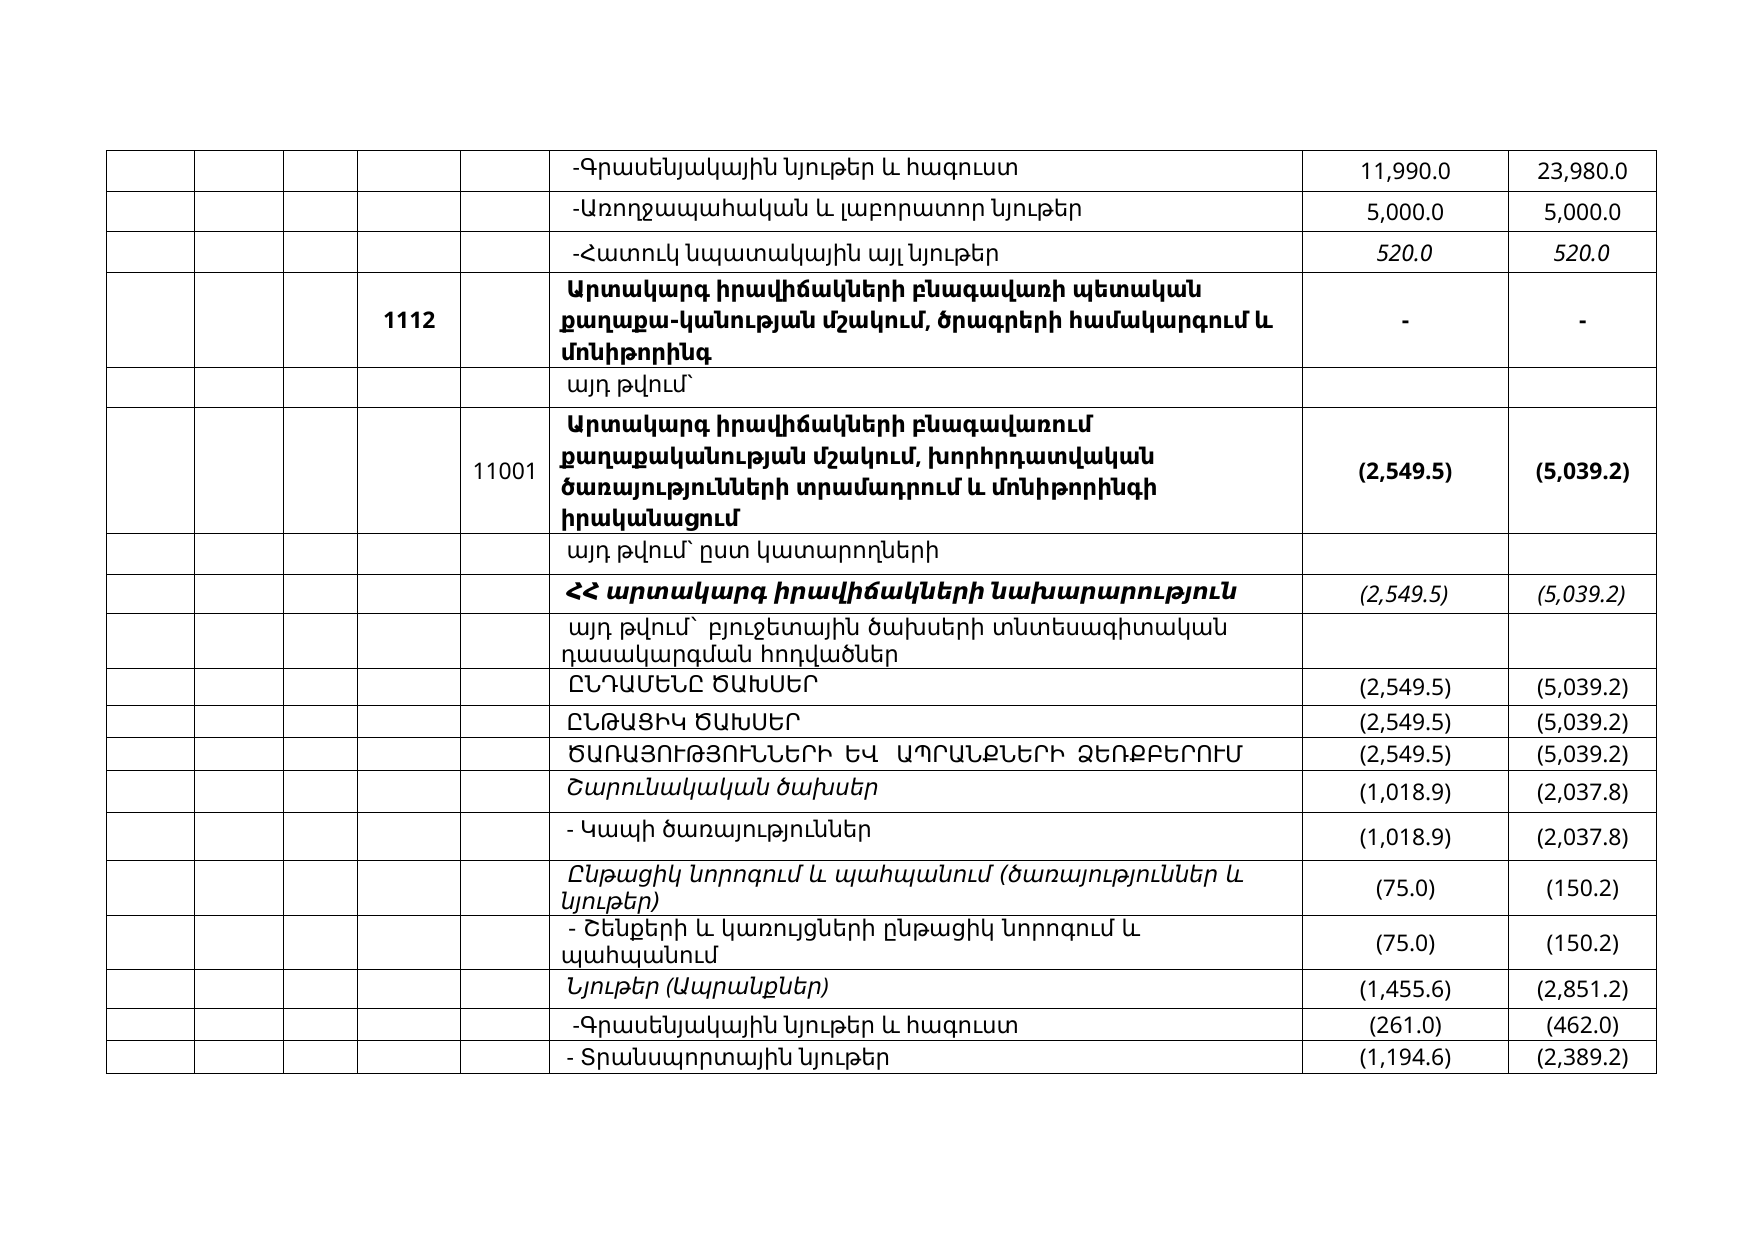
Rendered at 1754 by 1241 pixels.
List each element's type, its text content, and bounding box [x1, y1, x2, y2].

table_cell [358, 232, 460, 272]
table_cell [284, 575, 357, 613]
table_cell (2,389.2) [1509, 1041, 1656, 1072]
table_cell [1509, 614, 1656, 667]
table_cell [195, 151, 283, 191]
table_cell [107, 706, 194, 737]
table_cell [195, 192, 283, 231]
table_cell [107, 669, 194, 705]
table_cell [284, 192, 357, 231]
table_cell [461, 1009, 549, 1040]
table_cell [195, 813, 283, 860]
table_cell [195, 970, 283, 1008]
table_cell [107, 192, 194, 231]
table_cell [195, 534, 283, 574]
table_cell -Առողջապահական և լաբորատոր նյութեր [550, 192, 1302, 231]
table_cell 520.0 [1303, 232, 1508, 272]
table_cell (2,037.8) [1509, 813, 1656, 860]
table_cell [284, 706, 357, 737]
table_cell (75.0) [1303, 861, 1508, 914]
table_cell (5,039.2) [1509, 575, 1656, 613]
table_cell [461, 813, 549, 860]
table_cell 11,990.0 [1303, 151, 1508, 191]
table_cell 11001 [461, 408, 549, 533]
table_cell [284, 151, 357, 191]
table_cell [461, 916, 549, 969]
table_cell [107, 232, 194, 272]
table_cell Շարունակական ծախսեր [550, 771, 1302, 812]
table_cell 520.0 [1509, 232, 1656, 272]
table_cell [358, 534, 460, 574]
table_cell [461, 575, 549, 613]
table_cell [461, 861, 549, 914]
table_cell [358, 771, 460, 812]
table_cell [1303, 534, 1508, 574]
table_cell [358, 1041, 460, 1072]
table_cell [284, 1041, 357, 1072]
table_cell Ընթացիկ նորոգում և պահպանում (ծառայություններ և նյութեր) [550, 861, 1302, 914]
table_cell [107, 534, 194, 574]
table_cell [358, 151, 460, 191]
table_cell [358, 738, 460, 769]
table_cell [1303, 614, 1508, 667]
table_cell ԸՆԴԱՄԵՆԸ ԾԱԽՍԵՐ [550, 669, 1302, 705]
table_cell - Կապի ծառայություններ [550, 813, 1302, 860]
table_cell [284, 669, 357, 705]
table_cell [195, 738, 283, 769]
table_cell [284, 970, 357, 1008]
table_cell (5,039.2) [1509, 669, 1656, 705]
table_cell [195, 861, 283, 914]
table_cell (75.0) [1303, 916, 1508, 969]
table_cell [107, 273, 194, 367]
table_cell [107, 738, 194, 769]
table_cell այդ թվում` ըստ կատարողների [550, 534, 1302, 574]
table_cell [1303, 368, 1508, 407]
table_cell [461, 970, 549, 1008]
table_cell [358, 192, 460, 231]
table_cell [195, 575, 283, 613]
table_cell [195, 771, 283, 812]
table_cell [284, 614, 357, 667]
table_cell [358, 916, 460, 969]
table_cell [284, 408, 357, 533]
table_cell (1,455.6) [1303, 970, 1508, 1008]
table_cell [461, 738, 549, 769]
table_cell [358, 669, 460, 705]
table_cell [195, 1041, 283, 1072]
table_cell Արտակարգ իրավիճակների բնագավառի պետական քաղաքա-կանության մշակում, ծրագրերի համակարգում և մոնիթորինգ [550, 273, 1302, 367]
table_cell [461, 368, 549, 407]
table_cell այդ թվում` բյուջետային ծախսերի տնտեսագիտական դասակարգման հոդվածներ [550, 614, 1302, 667]
table_cell [358, 813, 460, 860]
table_cell (150.2) [1509, 916, 1656, 969]
table_cell (5,039.2) [1509, 738, 1656, 769]
table_cell [107, 1009, 194, 1040]
table_cell [195, 706, 283, 737]
table_cell 1112 [358, 273, 460, 367]
table_cell [107, 771, 194, 812]
table_cell [461, 273, 549, 367]
table_cell ՀՀ արտակարգ իրավիճակների նախարարություն [550, 575, 1302, 613]
table_cell [107, 970, 194, 1008]
table_cell [107, 861, 194, 914]
table_cell [461, 669, 549, 705]
table_cell [107, 1041, 194, 1072]
table_cell [284, 813, 357, 860]
table_cell [107, 368, 194, 407]
table_cell [195, 916, 283, 969]
table_cell [1509, 534, 1656, 574]
table_cell [358, 368, 460, 407]
table_cell [195, 408, 283, 533]
table_cell [284, 232, 357, 272]
table_cell [195, 368, 283, 407]
table_cell [284, 916, 357, 969]
table_cell ԾԱՌԱՅՈՒԹՅՈՒՆՆԵՐԻ ԵՎ ԱՊՐԱՆՔՆԵՐԻ ՁԵՌՔԲԵՐՈՒՄ [550, 738, 1302, 769]
table_cell [284, 273, 357, 367]
table_cell (261.0) [1303, 1009, 1508, 1040]
table_cell (1,194.6) [1303, 1041, 1508, 1072]
table_cell (462.0) [1509, 1009, 1656, 1040]
table_cell (1,018.9) [1303, 771, 1508, 812]
table_cell - Տրանսպորտային նյութեր [550, 1041, 1302, 1072]
table_cell (150.2) [1509, 861, 1656, 914]
table_cell Նյութեր (Ապրանքներ) [550, 970, 1302, 1008]
table_cell [195, 669, 283, 705]
table_cell [461, 614, 549, 667]
table_cell [284, 738, 357, 769]
table_cell (5,039.2) [1509, 408, 1656, 533]
table_cell 5,000.0 [1509, 192, 1656, 231]
table_cell (2,549.5) [1303, 408, 1508, 533]
table_cell [107, 575, 194, 613]
table_cell [461, 534, 549, 574]
table_cell այդ թվում` [550, 368, 1302, 407]
table_cell [358, 706, 460, 737]
table_cell [358, 1009, 460, 1040]
table_cell [461, 232, 549, 272]
table_cell (5,039.2) [1509, 706, 1656, 737]
table_cell Արտակարգ իրավիճակների բնագավառում քաղաքականության մշակում, խորհրդատվական ծառայությունների տրամադրում և մոնիթորինգի իրականացում [550, 408, 1302, 533]
table_cell [358, 614, 460, 667]
table_cell - [1303, 273, 1508, 367]
table_cell [358, 970, 460, 1008]
table_cell [195, 232, 283, 272]
table_cell [461, 151, 549, 191]
table_cell (2,549.5) [1303, 738, 1508, 769]
table_cell -Հատուկ նպատակային այլ նյութեր [550, 232, 1302, 272]
table_cell [107, 408, 194, 533]
table_cell [461, 706, 549, 737]
table_cell [284, 861, 357, 914]
table_cell ԸՆԹԱՑԻԿ ԾԱԽՍԵՐ [550, 706, 1302, 737]
table_cell - [1509, 273, 1656, 367]
table_cell (2,549.5) [1303, 575, 1508, 613]
table_cell [107, 614, 194, 667]
table_cell [195, 1009, 283, 1040]
table_cell 5,000.0 [1303, 192, 1508, 231]
table_cell (2,037.8) [1509, 771, 1656, 812]
table_cell [195, 273, 283, 367]
table_cell [195, 614, 283, 667]
table_cell 23,980.0 [1509, 151, 1656, 191]
table_cell [107, 813, 194, 860]
table_cell -Գրասենյակային նյութեր և հագուստ [550, 1009, 1302, 1040]
table_cell [358, 408, 460, 533]
table_cell [284, 534, 357, 574]
table_cell (2,851.2) [1509, 970, 1656, 1008]
table_cell [461, 1041, 549, 1072]
table_cell [284, 771, 357, 812]
table_cell [107, 916, 194, 969]
table_cell [358, 575, 460, 613]
table_cell [461, 771, 549, 812]
table_cell [107, 151, 194, 191]
table_cell [461, 192, 549, 231]
table_cell (2,549.5) [1303, 669, 1508, 705]
table_cell (2,549.5) [1303, 706, 1508, 737]
table_cell [284, 1009, 357, 1040]
table_cell -Գրասենյակային նյութեր և հագուստ [550, 151, 1302, 191]
table_cell (1,018.9) [1303, 813, 1508, 860]
table_cell - Շենքերի և կառույցների ընթացիկ նորոգում և պահպանում [550, 916, 1302, 969]
table_cell [284, 368, 357, 407]
table_cell [358, 861, 460, 914]
table_cell [1509, 368, 1656, 407]
